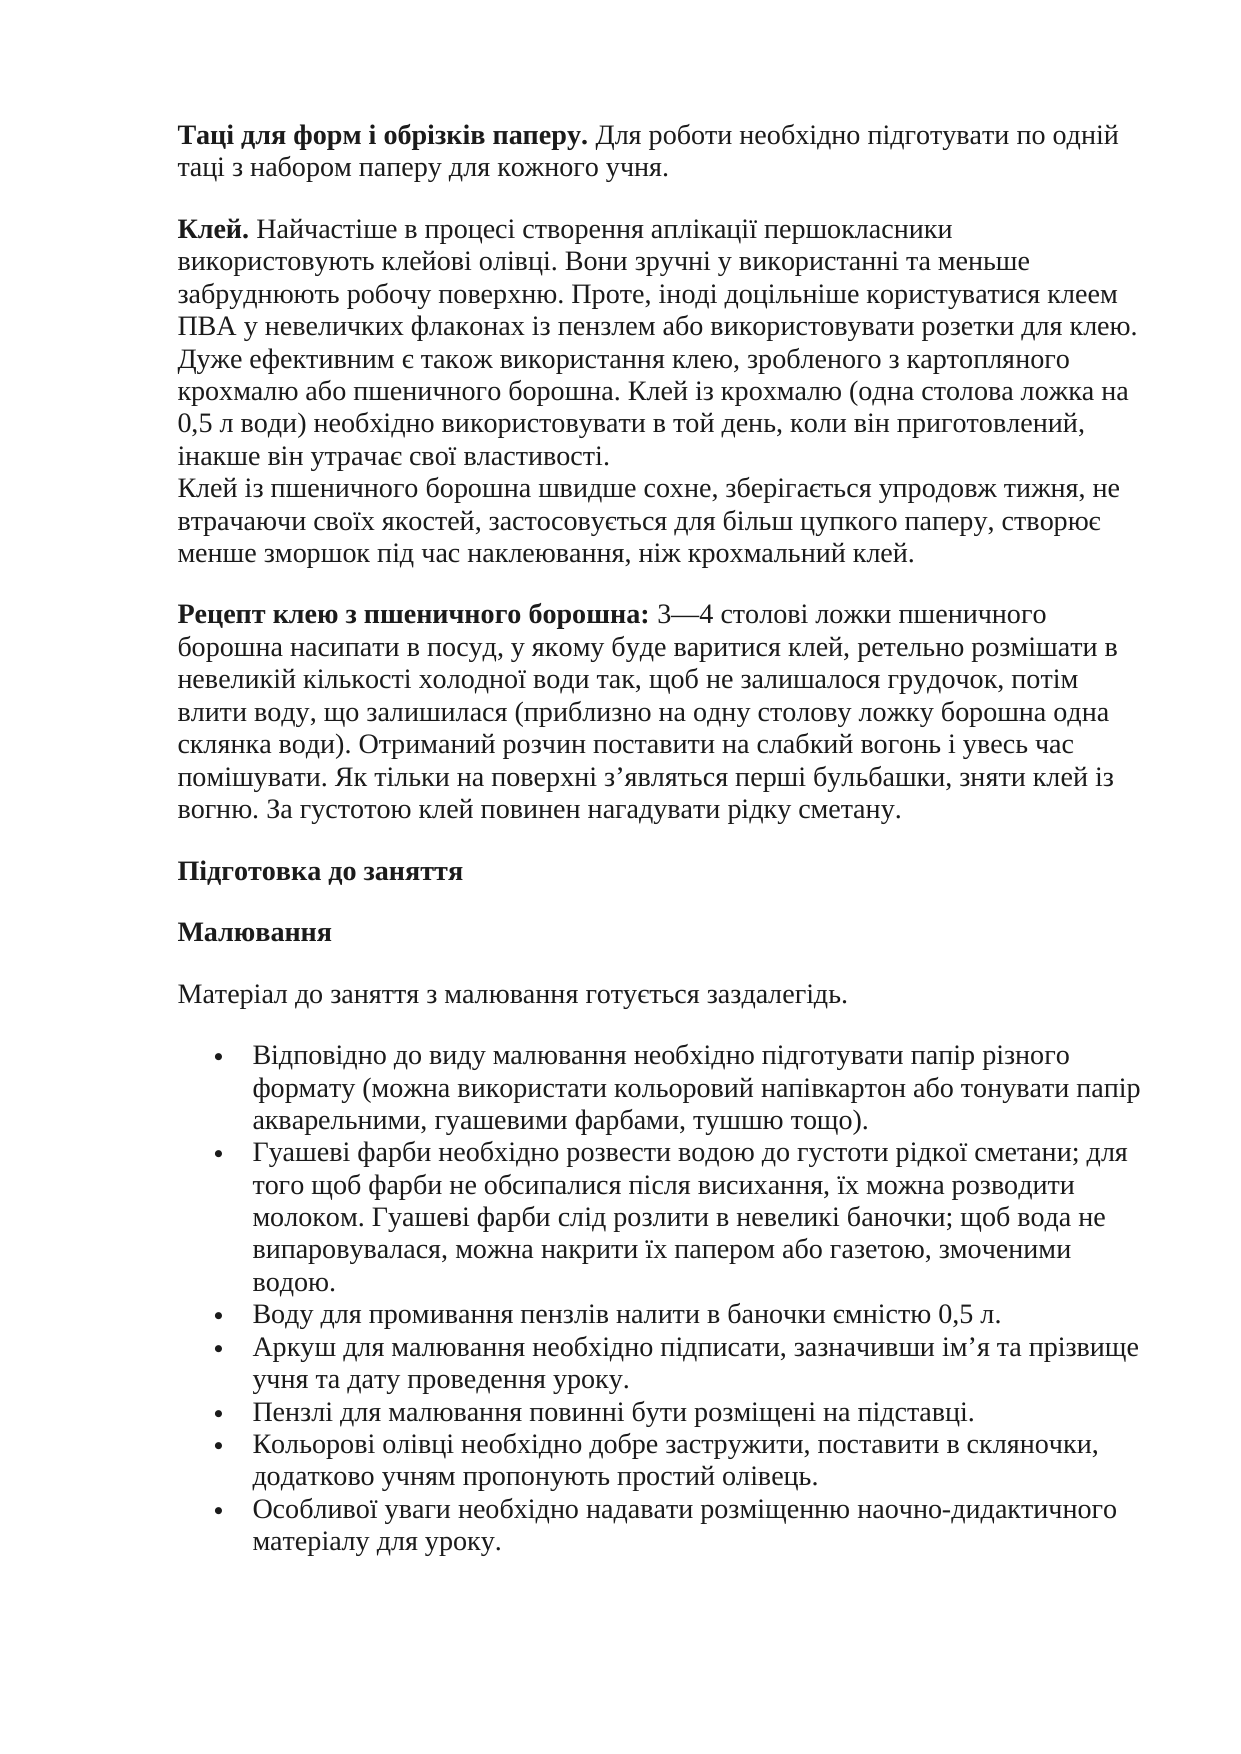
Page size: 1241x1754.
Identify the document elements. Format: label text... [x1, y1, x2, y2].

list Особливої уваги необхідно надавати розміщенню наочно-дидактичного матеріалу для уроку. [215, 1492, 1152, 1557]
list Гуашеві фарби необхідно розвести водою до густоти рідкої сметани; для того щоб фарби не обсипалися після висихання, їх можна розводити молоком. Гуашеві фарби слід розлити в невеликі баночки; щоб вода не випаровувалася, можна накрити їх папером або газетою, змоченими водою. [215, 1135, 1152, 1297]
text Підготовка до заняття [177, 853, 1152, 886]
text Матеріал до заняття з малювання готується заздалегідь. [177, 977, 1152, 1009]
text Рецепт клею з пшеничного борошна: 3—4 столові ложки пшеничного борошна насипати в посуд, у якому буде варитися клей, ретельно розмішати в невеликій кількості холодної води так, щоб не залишалося грудочок, потім влити воду, що залишилася (приблизно на одну столову ложку борошна одна склянка води). Отриманий розчин поставити на слабкий вогонь і увесь час помішувати. Як тільки на поверхні з’являться перші бульбашки, зняти клей із вогню. За густотою клей повинен нагадувати рідку сметану. [177, 598, 1152, 824]
text Клей. Найчастіше в процесі створення аплікації першокласники використовують клейові олівці. Вони зручні у використанні та меньше забруднюють робочу поверхню. Проте, іноді доцільніше користуватися клеем ПВА у невеличких флаконах із пензлем або використовувати розетки для клею. Дуже ефективним є також використання клею, зробленого з картопляного крохмалю або пшеничного борошна. Клей із крохмалю (одна столова ложка на 0,5 л води) необхідно використовувати в той день, коли він приготовлений, інакше він утрачає свої властивості. Клей із пшеничного борошна швидше сохне, зберігається упродовж тижня, не втрачаючи своїх якостей, застосовується для більш цупкого паперу, створює менше зморшок під час наклеювання, ніж крохмальний клей. [177, 212, 1152, 568]
list Пензлі для малювання повинні бути розміщені на підставці. [215, 1394, 1152, 1427]
text Таці для форм і обрізків паперу. Для роботи необхідно підготувати по одній таці з набором паперу для кожного учня. [177, 118, 1152, 183]
list Відповідно до виду малювання необхідно підготувати папір різного формату (можна використати кольоровий напівкартон або тонувати папір акварельними, гуашевими фарбами, тушшю тощо). [215, 1038, 1152, 1135]
list Кольорові олівці необхідно добре застружити, поставити в скляночки, додатково учням пропонують простий олівець. [215, 1427, 1152, 1492]
list Аркуш для малювання необхідно підписати, зазначивши ім’я та прізвище учня та дату проведення уроку. [215, 1330, 1152, 1394]
text Малювання [177, 915, 1152, 947]
list Воду для промивання пензлів налити в баночки ємністю 0,5 л. [215, 1297, 1152, 1330]
